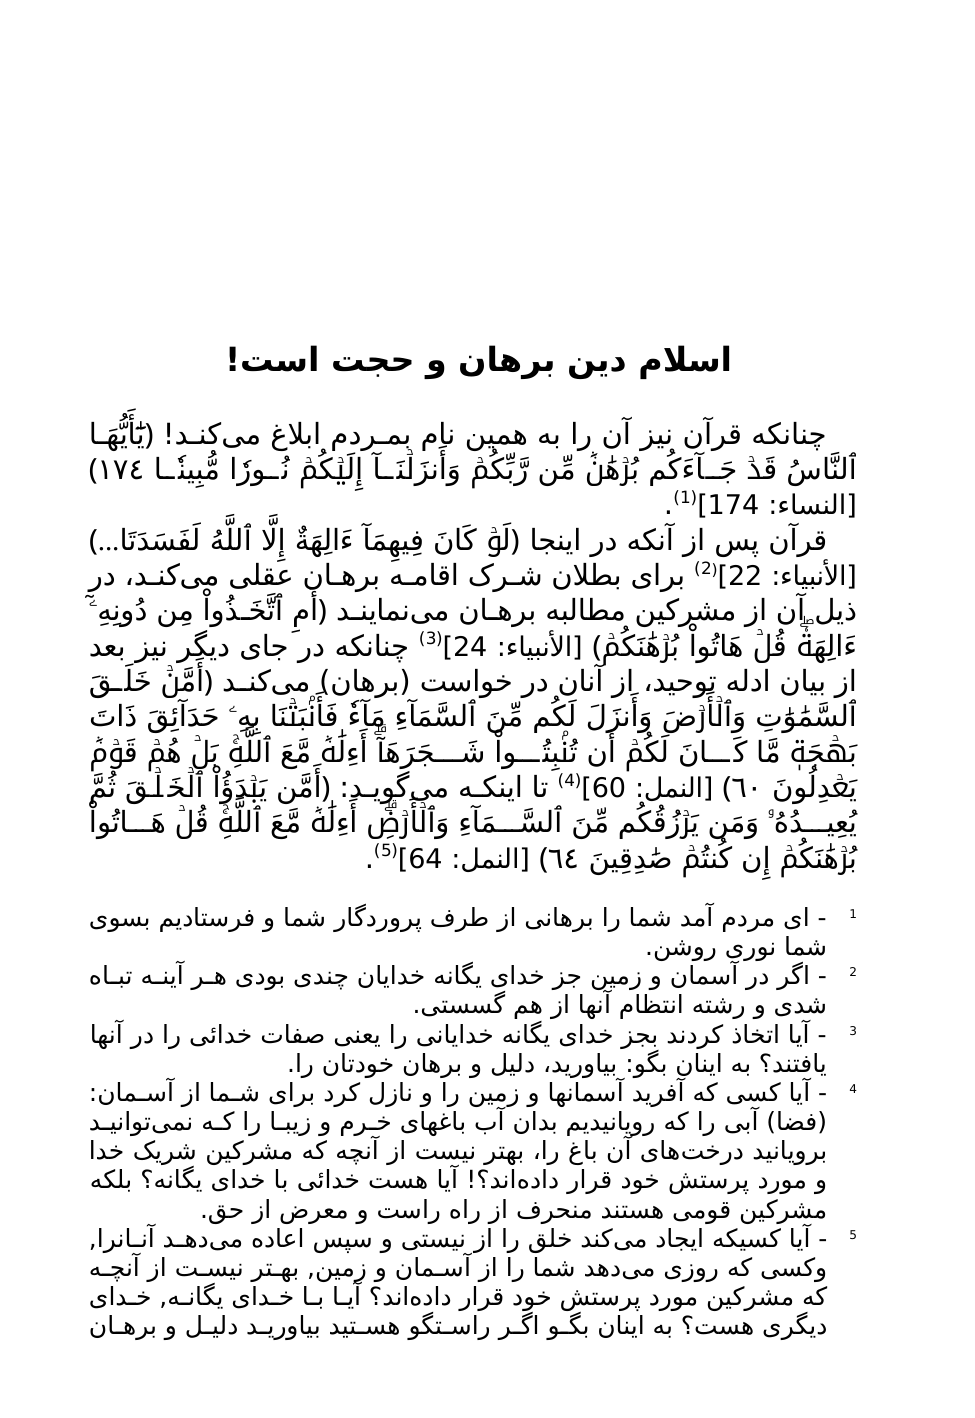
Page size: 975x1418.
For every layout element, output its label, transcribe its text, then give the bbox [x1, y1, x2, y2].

text قرآن پس از آنكه در اینجا ﴿لَوۡ كَانَ فِيهِمَآ ءَالِهَةٌ إِلَّا ٱللَّهُ لَفَسَدَتَا...﴾ [الأنبیاء: 22]() برای بطلان شرک اقامه برهان عقلی می‌كند، در ذیل آن از مشركین مطالبه برهان می‌نمایند ﴿أَمِ ٱتَّخَذُواْ مِن دُونِهِۦٓ ءَالِهَةٗۖ قُلۡ هَاتُواْ بُرۡهَٰنَكُمۡ﴾ [الأنبیاء: 24]() چنانكه در جای دیگر نیز بعد از بیان ادله توحید، از آنان در خواست (برهان) می‌كند ﴿أَمَّنۡ خَلَقَ ٱلسَّمَٰوَٰتِ وَٱلۡأَرۡضَ وَأَنزَلَ لَكُم مِّنَ ٱلسَّمَآءِ مَآءٗ فَأَنۢبَتۡنَا بِهِۦ حَدَآئِقَ ذَاتَ بَهۡجَةٖ مَّا كَانَ لَكُمۡ أَن تُنۢبِتُواْ شَجَرَهَآۗ أَءِلَٰهٞ مَّعَ ٱللَّهِۚ بَلۡ هُمۡ قَوۡمٞ يَعۡدِلُونَ ٦٠﴾ [النمل: 60]() تا اینكه می‌گوید: ﴿أَمَّن يَبۡدَؤُاْ ٱلۡخَلۡقَ ثُمَّ يُعِيدُهُۥ وَمَن يَرۡزُقُكُم مِّنَ ٱلسَّمَآءِ وَٱلۡأَرۡضِۗ أَءِلَٰهٞ مَّعَ ٱللَّهِۚ قُلۡ هَاتُواْ بُرۡهَٰنَكُمۡ إِن كُنتُمۡ صَٰدِقِينَ ٦٤﴾ [النمل: 64](). [89, 523, 857, 875]
text اسلام دين برهان و حجت است! [89, 341, 857, 379]
text چنانكه قرآن نیز آن را به همین نام بمردم ابلاغ می‌كند! ﴿يَٰٓأَيُّهَا ٱلنَّاسُ قَدۡ جَآءَكُم بُرۡهَٰنٞ مِّن رَّبِّكُمۡ وَأَنزَلۡنَآ إِلَيۡكُمۡ نُورٗا مُّبِينٗا ١٧٤﴾ [النساء: 174](). [89, 417, 857, 522]
